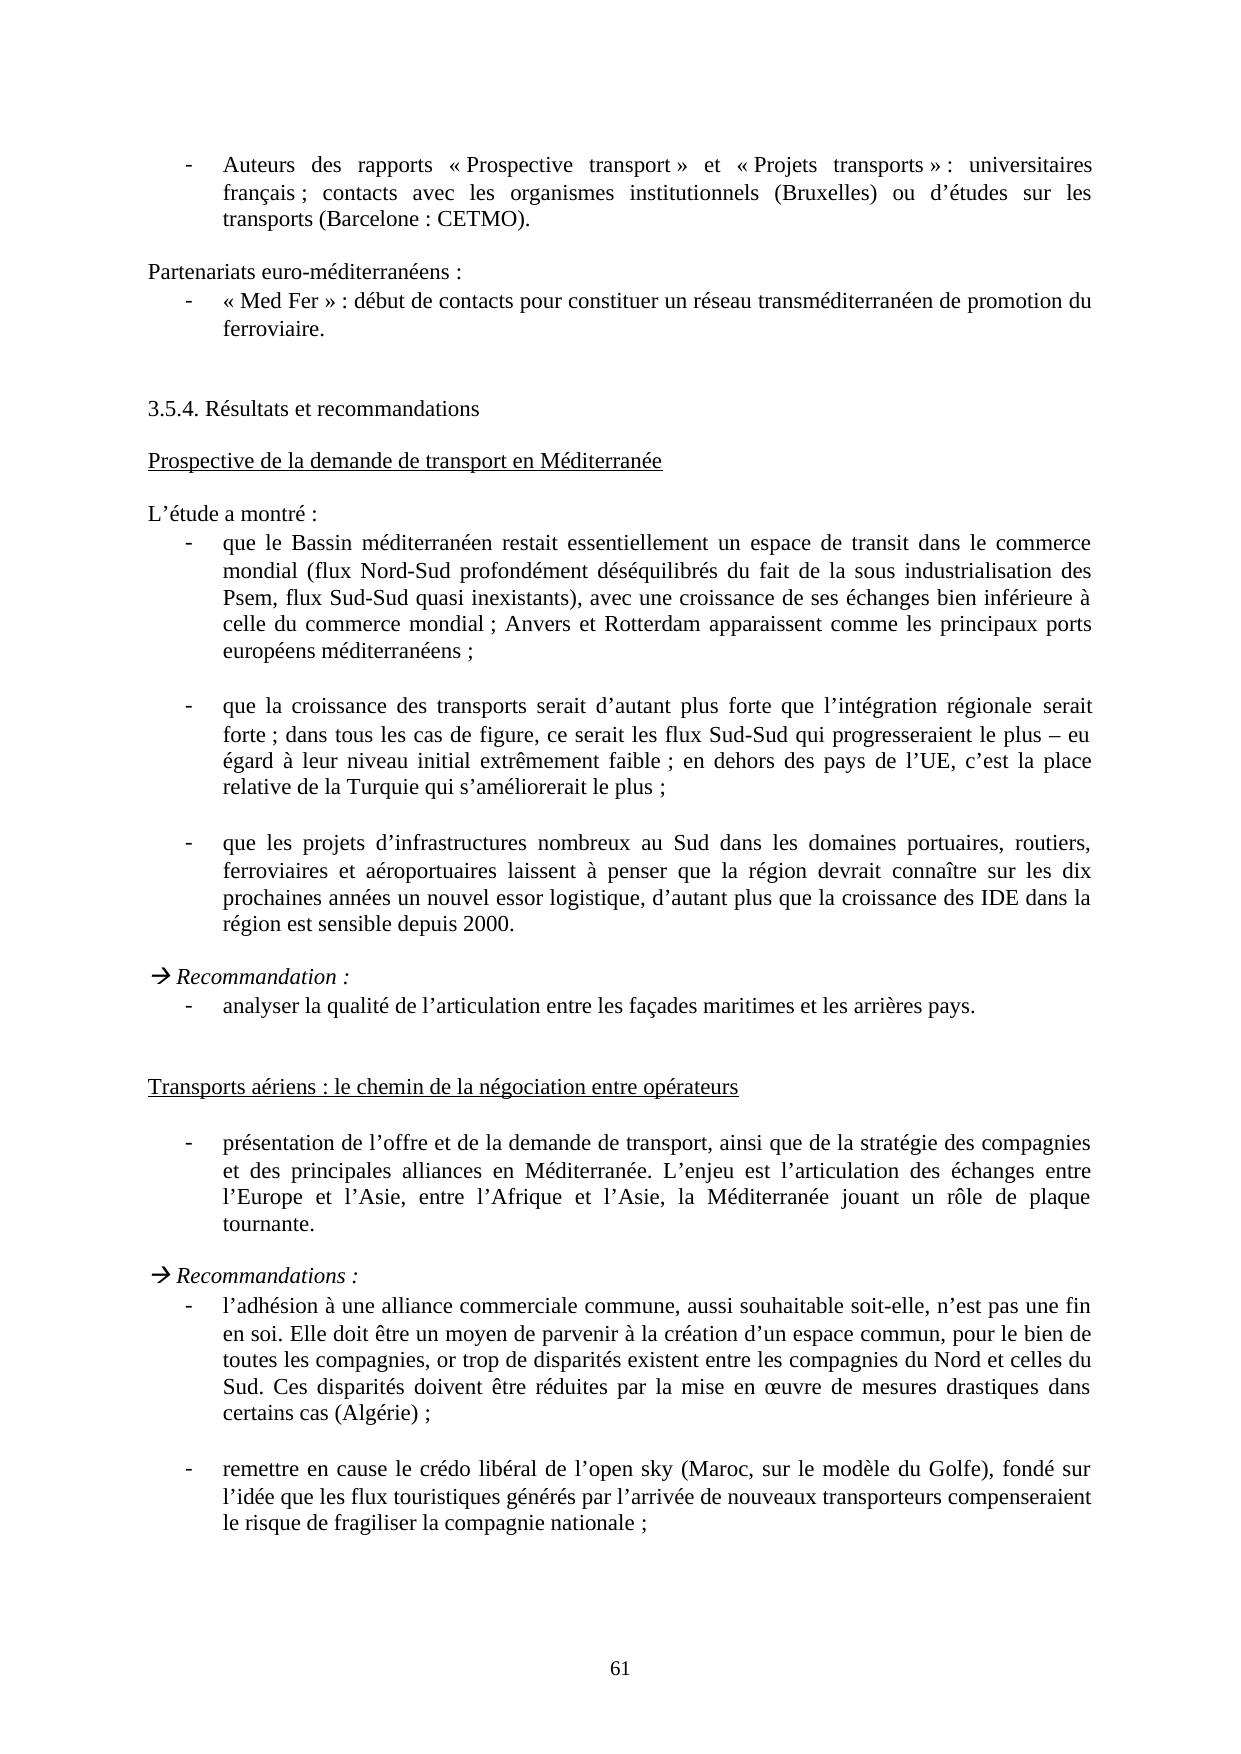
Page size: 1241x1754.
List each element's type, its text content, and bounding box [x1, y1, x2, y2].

text Transports aériens : le chemin de la négociation entre opérateurs [148, 1073, 1093, 1099]
list analyser la qualité de l’articulation entre les façades maritimes et les arrières pays. [185, 989, 1093, 1020]
list que la croissance des transports serait d’autant plus forte que l’intégration régionale serait forte ; dans tous les cas de figure, ce serait les flux Sud-Sud qui progresseraient le plus – eu égard à leur niveau initial extrêmement faible ; en dehors des pays de l’UE, c’est la place relative de la Turquie qui s’améliorerait le plus ; [185, 689, 1093, 800]
list Auteurs des rapports « Prospective transport » et « Projets transports » : universitaires français ; contacts avec les organismes institutionnels (Bruxelles) ou d’études sur les transports (Barcelone : CETMO). [185, 148, 1093, 232]
list l’adhésion à une alliance commerciale commune, aussi souhaitable soit-elle, n’est pas une fin en soi. Elle doit être un moyen de parvenir à la création d’un espace commun, pour le bien de toutes les compagnies, or trop de disparités existent entre les compagnies du Nord et celles du Sud. Ces disparités doivent être réduites par la mise en œuvre de mesures drastiques dans certains cas (Algérie) ; [185, 1289, 1093, 1425]
text L’étude a montré : [148, 500, 1093, 526]
list remettre en cause le crédo libéral de l’open sky (Maroc, sur le modèle du Golfe), fondé sur l’idée que les flux touristiques générés par l’arrivée de nouveaux transporteurs compenseraient le risque de fragiliser la compagnie nationale ; [185, 1452, 1093, 1536]
text Recommandation : [148, 963, 1093, 989]
list présentation de l’offre et de la demande de transport, ainsi que de la stratégie des compagnies et des principales alliances en Méditerranée. L’enjeu est l’articulation des échanges entre l’Europe et l’Asie, entre l’Afrique et l’Asie, la Méditerranée jouant un rôle de plaque tournante. [185, 1126, 1093, 1236]
text Prospective de la demande de transport en Méditerranée [148, 447, 1093, 474]
text Recommandations : [148, 1262, 1093, 1289]
list « Med Fer » : début de contacts pour constituer un réseau transméditerranéen de promotion du ferroviaire. [185, 284, 1093, 342]
list que le Bassin méditerranéen restait essentiellement un espace de transit dans le commerce mondial (flux Nord-Sud profondément déséquilibrés du fait de la sous industrialisation des Psem, flux Sud-Sud quasi inexistants), avec une croissance de ses échanges bien inférieure à celle du commerce mondial ; Anvers et Rotterdam apparaissent comme les principaux ports européens méditerranéens ; [185, 526, 1093, 663]
text 3.5.4. Résultats et recommandations [148, 394, 1093, 421]
list que les projets d’infrastructures nombreux au Sud dans les domaines portuaires, routiers, ferroviaires et aéroportuaires laissent à penser que la région devrait connaître sur les dix prochaines années un nouvel essor logistique, d’autant plus que la croissance des IDE dans la région est sensible depuis 2000. [185, 826, 1093, 936]
text Partenariats euro-méditerranéens : [148, 258, 1093, 284]
